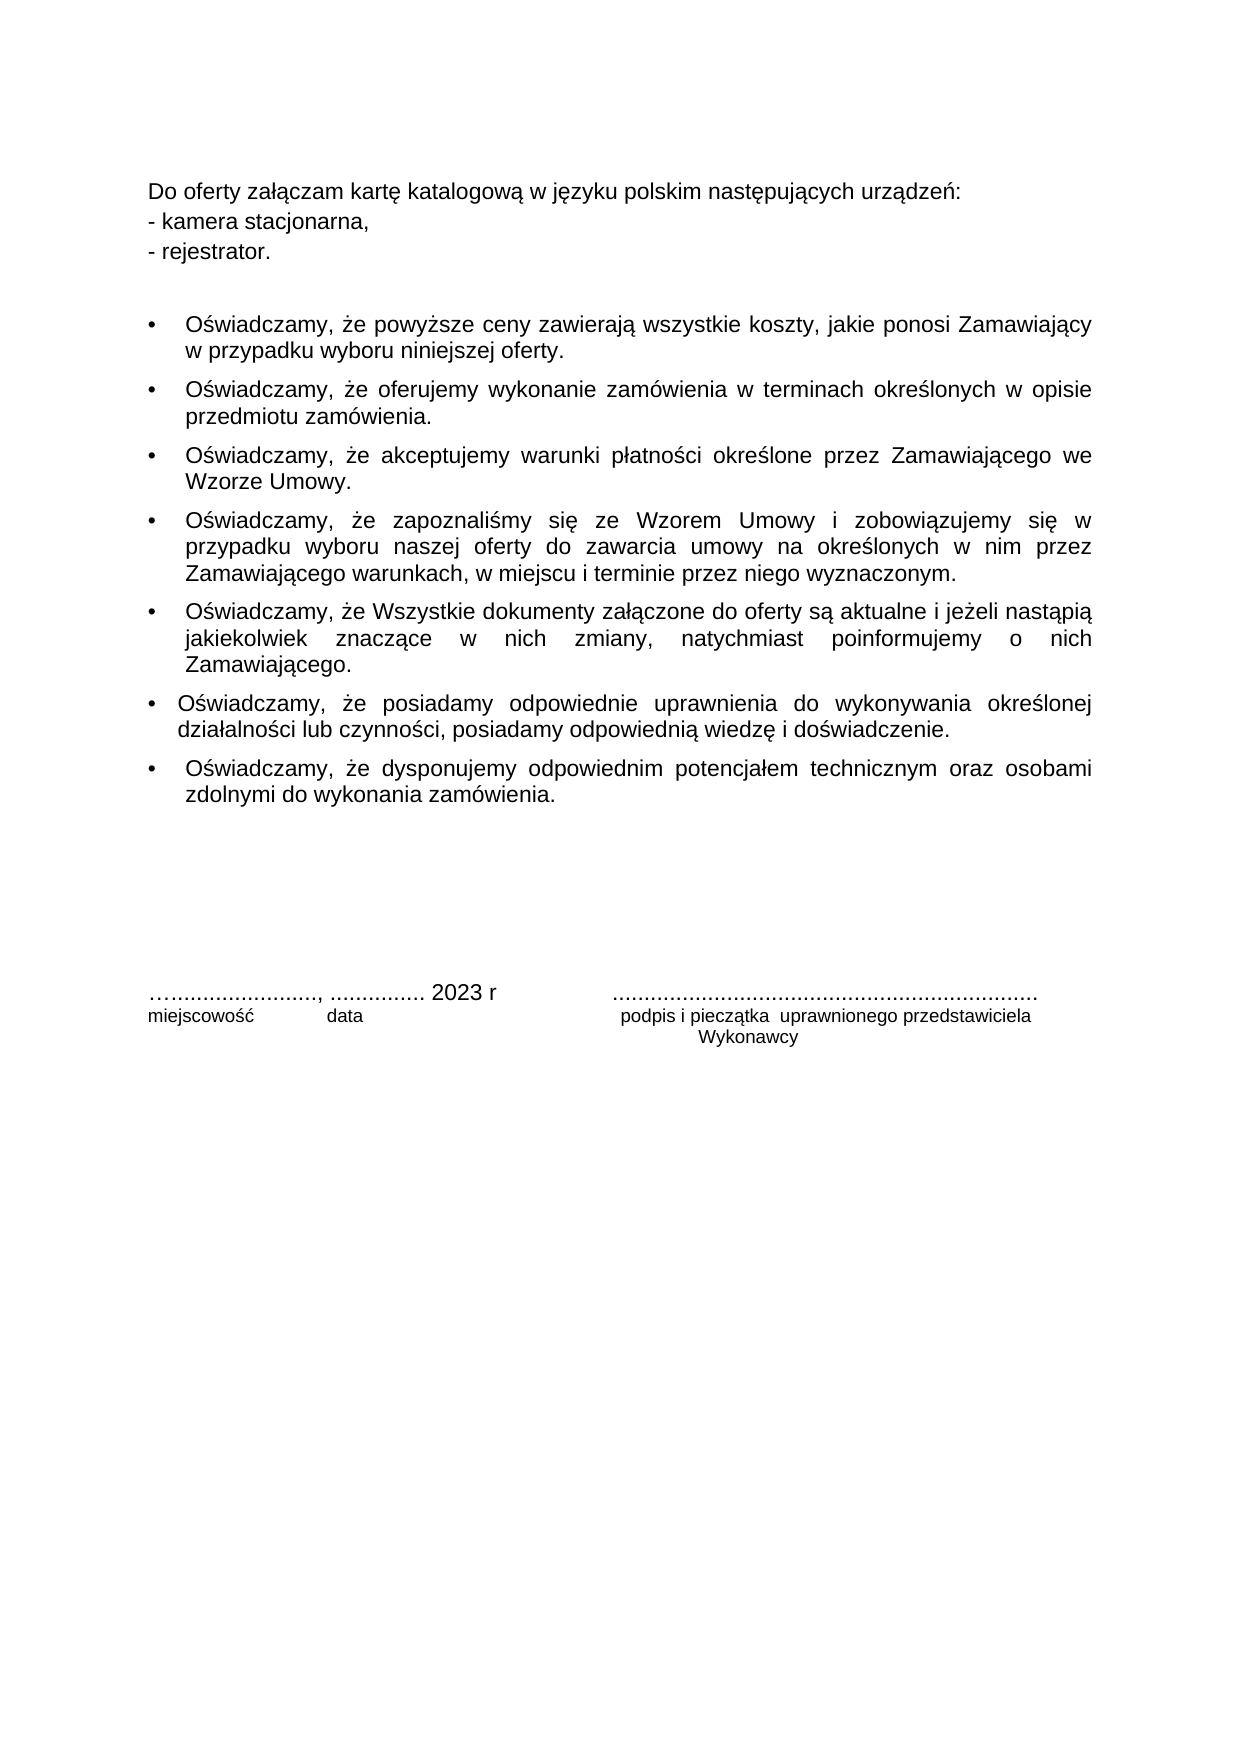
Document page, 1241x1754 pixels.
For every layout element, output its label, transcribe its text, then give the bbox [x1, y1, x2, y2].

list Oświadczamy, że oferujemy wykonanie zamówienia w terminach określonych w opisie przedmiotu zamówienia. [148, 376, 1093, 429]
text - rejestrator. [148, 238, 1093, 264]
list Oświadczamy, że powyższe ceny zawierają wszystkie koszty, jakie ponosi Zamawiający w przypadku wyboru niniejszej oferty. [148, 311, 1093, 364]
list Oświadczamy, że zapoznaliśmy się ze Wzorem Umowy i zobowiązujemy się w przypadku wyboru naszej oferty do zawarcia umowy na określonych w nim przez Zamawiającego warunkach, w miejscu i terminie przez niego wyznaczonym. [148, 507, 1093, 586]
list Oświadczamy, że posiadamy odpowiednie uprawnienia do wykonywania określonej działalności lub czynności, posiadamy odpowiednią wiedzę i doświadczenie. [148, 690, 1093, 743]
text …......................., ............... 2023 r ................................................................... [148, 978, 1093, 1005]
list Oświadczamy, że dysponujemy odpowiednim potencjałem technicznym oraz osobami zdolnymi do wykonania zamówienia. [148, 755, 1093, 808]
text miejscowość data podpis i pieczątka uprawnionego przedstawiciela [148, 1005, 1093, 1026]
text - kamera stacjonarna, [148, 208, 1093, 234]
text Do oferty załączam kartę katalogową w języku polskim następujących urządzeń: [148, 178, 1093, 204]
list Oświadczamy, że akceptujemy warunki płatności określone przez Zamawiającego we Wzorze Umowy. [148, 442, 1093, 494]
list Oświadczamy, że Wszystkie dokumenty załączone do oferty są aktualne i jeżeli nastąpią jakiekolwiek znaczące w nich zmiany, natychmiast poinformujemy o nich Zamawiającego. [148, 598, 1093, 677]
text Wykonawcy [148, 1026, 1093, 1048]
